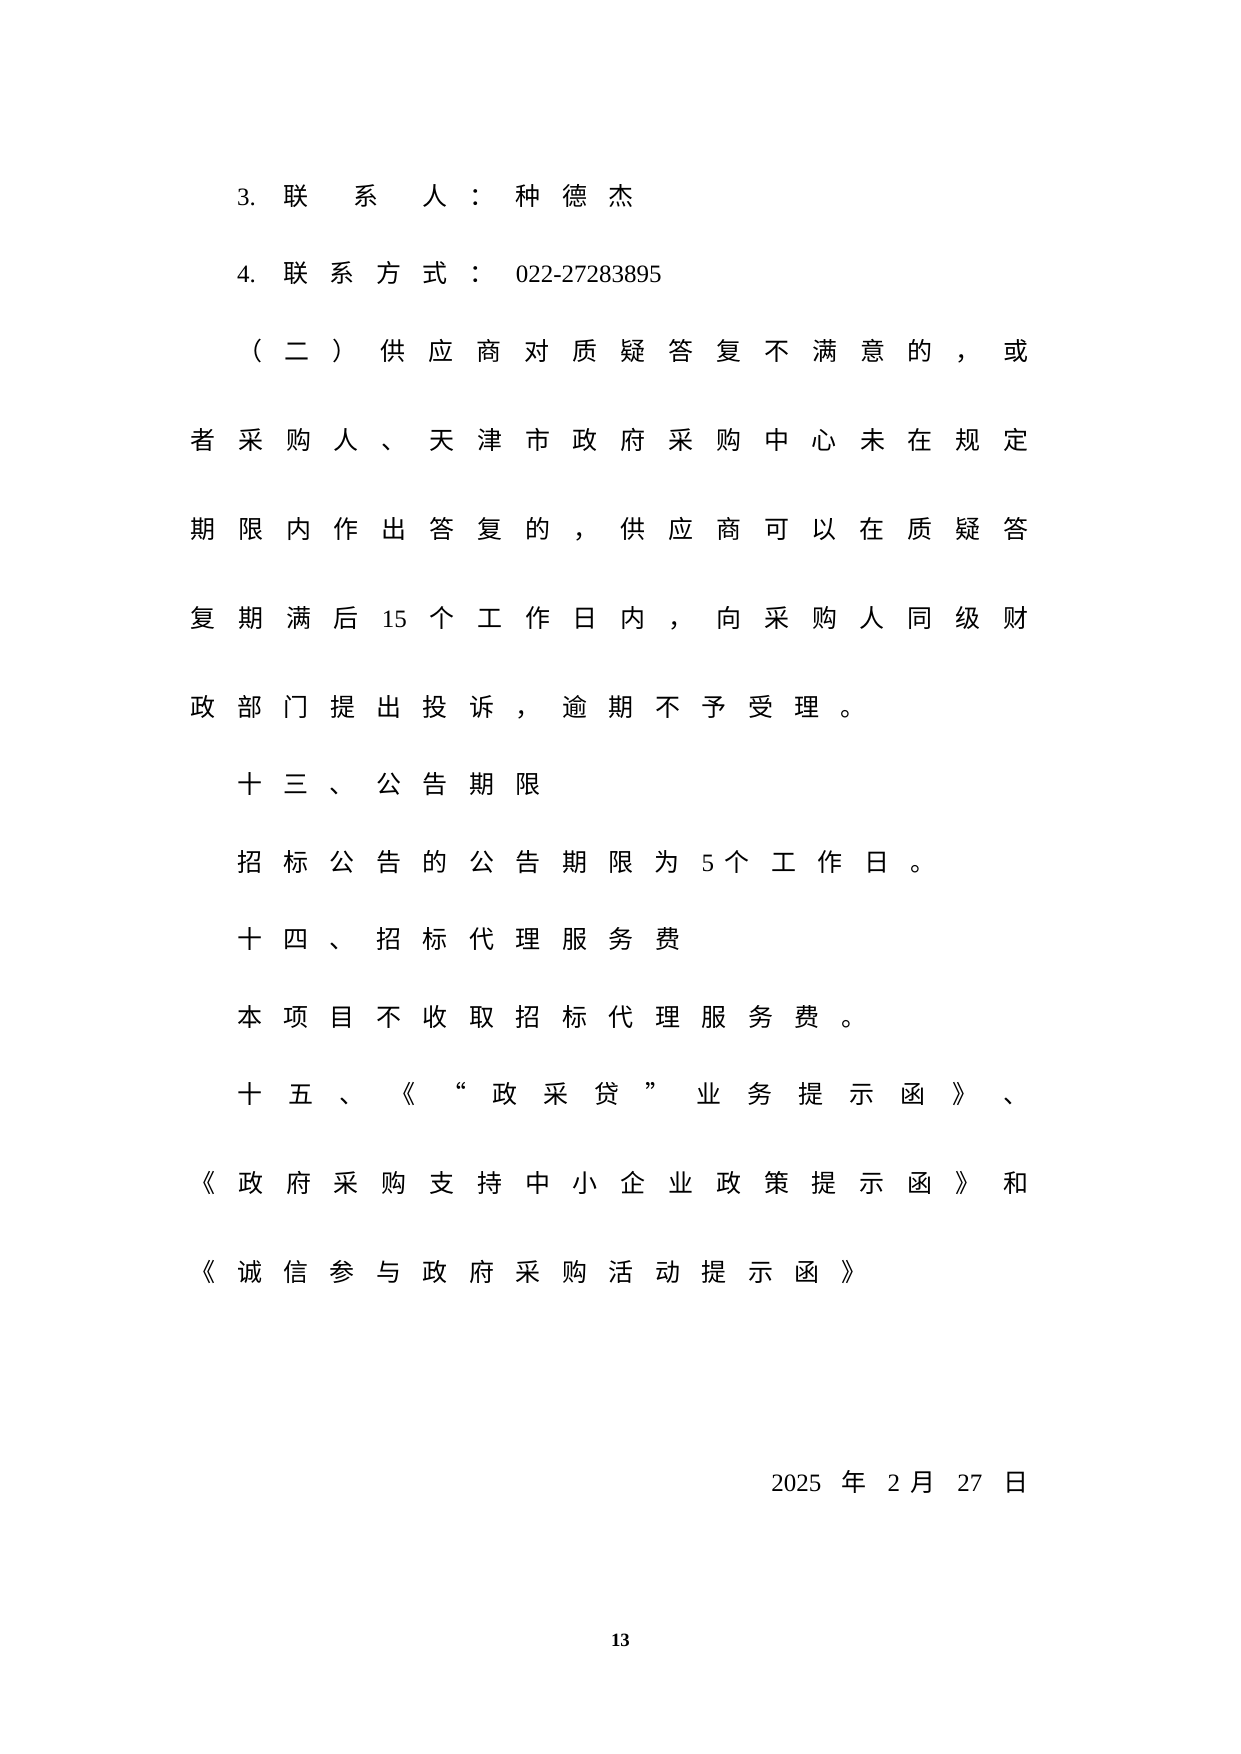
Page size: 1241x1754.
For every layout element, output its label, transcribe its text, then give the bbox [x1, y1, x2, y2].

text （二）供应商对质疑答复不满意的，或者采购人、天津市政府采购中心未在规定期限内作出答复的，供应商可以在质疑答复期满后15个工作日内，向采购人同级财政部门提出投诉，逾期不予受理。 [190, 319, 1050, 735]
text 3. 联 系 人：种德杰 [190, 164, 1050, 224]
text 2025年2月27日 [190, 1451, 1050, 1510]
text 本项目不收取招标代理服务费。 [190, 986, 1050, 1045]
text 4. 联系方式：022-27283895 [190, 242, 1050, 301]
text 十四、招标代理服务费 [190, 908, 1050, 968]
text 招标公告的公告期限为5个工作日。 [190, 831, 1050, 890]
text 十三、公告期限 [190, 753, 1050, 813]
text 十五、《“政采贷”业务提示函》、《政府采购支持中小企业政策提示函》和《诚信参与政府采购活动提示函》 [190, 1063, 1050, 1301]
